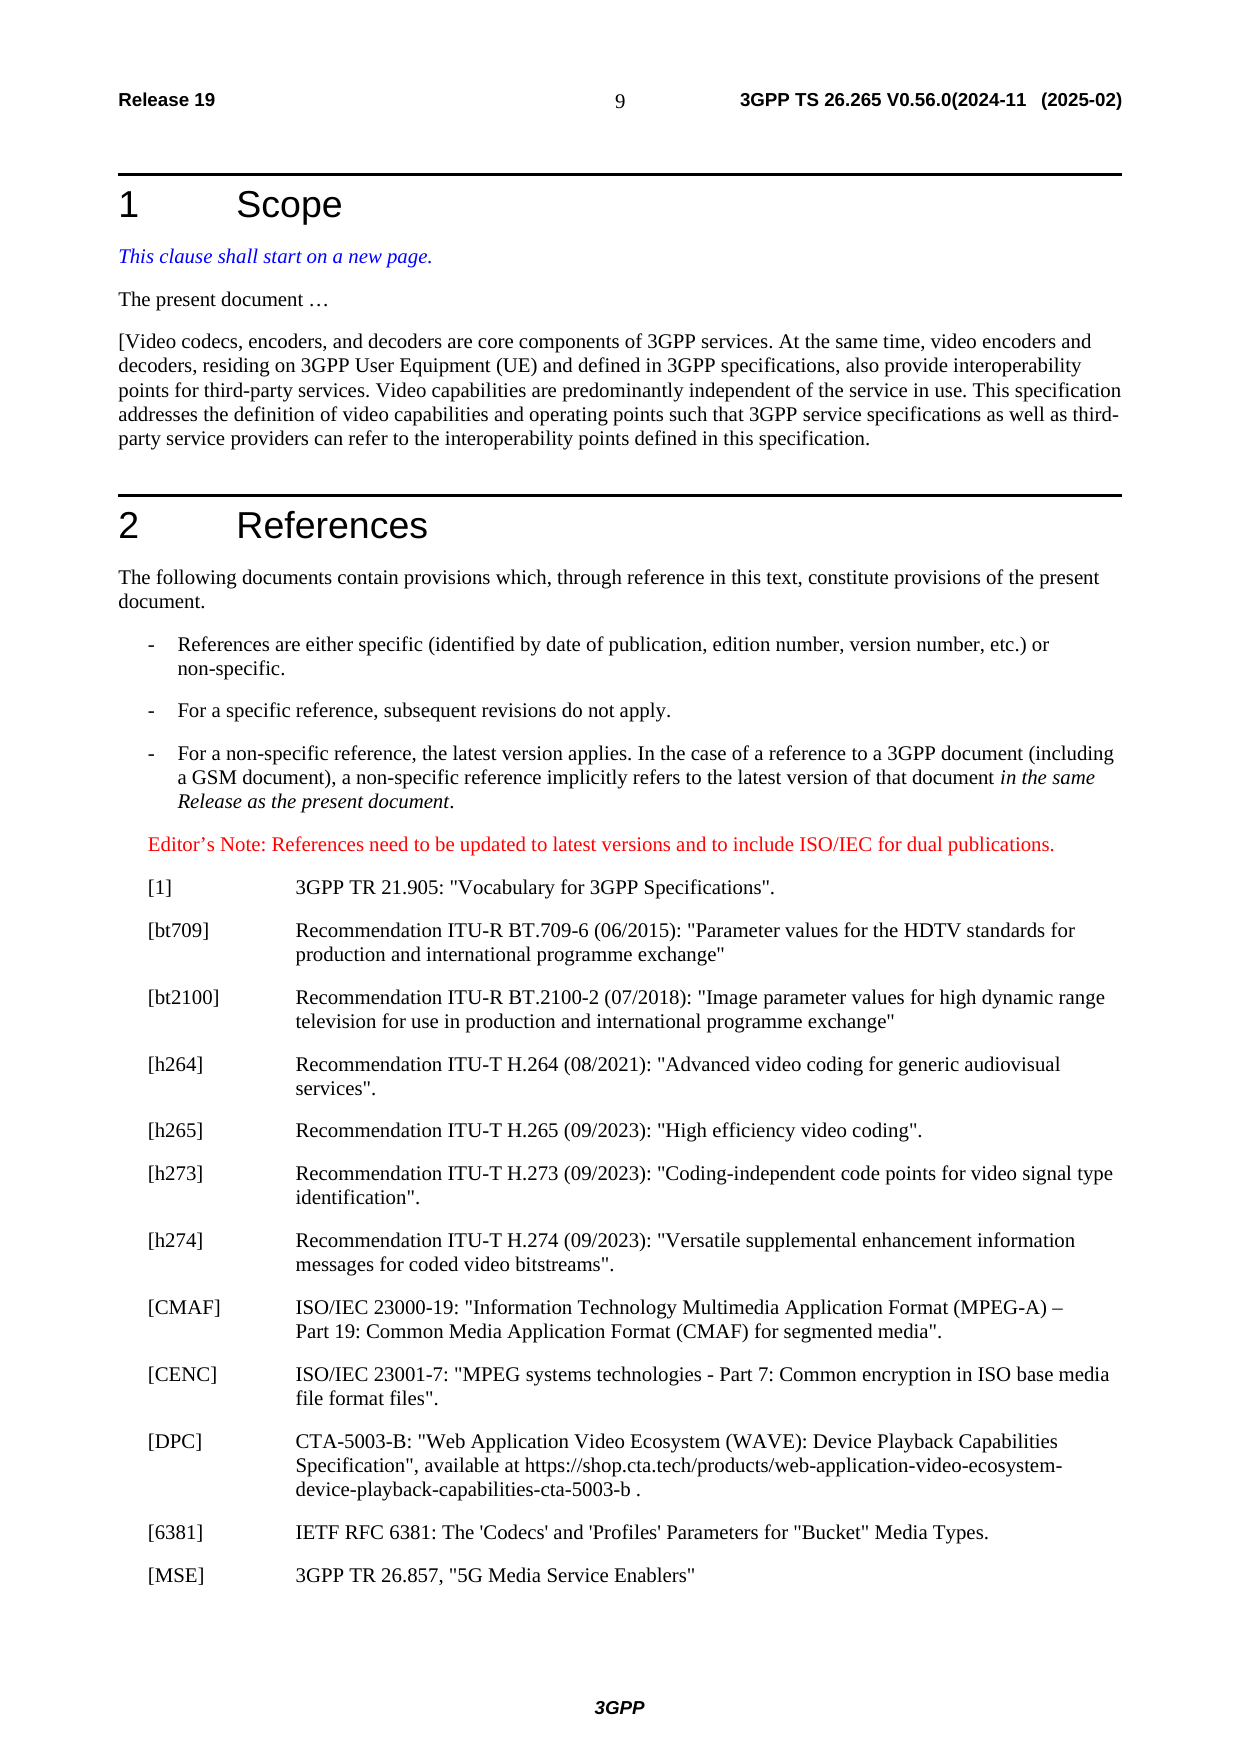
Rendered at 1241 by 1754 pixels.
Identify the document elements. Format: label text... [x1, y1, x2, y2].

subtitle 2 References [118, 497, 1122, 546]
text [h264] Recommendation ITU-T H.264 (08/2021): "Advanced video coding for generic audiovisual services". [148, 1052, 1122, 1100]
text - For a non-specific reference, the latest version applies. In the case of a reference to a 3GPP document (including a GSM document), a non-specific reference implicitly refers to the latest version of that document in the same Release as the present document. [148, 741, 1122, 813]
text The following documents contain provisions which, through reference in this text, constitute provisions of the present document. [118, 565, 1122, 613]
subtitle 1 Scope [118, 176, 1122, 225]
text - References are either specific (identified by date of publication, edition number, version number, etc.) or non-specific. [148, 632, 1122, 680]
text [h274] Recommendation ITU-T H.274 (09/2023): "Versatile supplemental enhancement information messages for coded video bitstreams". [148, 1228, 1122, 1276]
text [h273] Recommendation ITU-T H.273 (09/2023): "Coding-independent code points for video signal type identification". [148, 1161, 1122, 1209]
text [h265] Recommendation ITU-T H.265 (09/2023): "High efficiency video coding". [148, 1118, 1122, 1142]
text [1] 3GPP TR 21.905: "Vocabulary for 3GPP Specifications". [148, 875, 1122, 899]
text [DPC] CTA-5003-B: "Web Application Video Ecosystem (WAVE): Device Playback Capabilities Specification", available at https://shop.cta.tech/products/web-application-video-ecosystem-device-playback-capabilities-cta-5003-b . [148, 1429, 1122, 1501]
text [CMAF] ISO/IEC 23000-19: "Information Technology Multimedia Application Format (MPEG-A) – Part 19: Common Media Application Format (CMAF) for segmented media". [148, 1295, 1122, 1343]
text [bt709] Recommendation ITU-R BT.709-6 (06/2015): "Parameter values for the HDTV standards for production and international programme exchange" [148, 918, 1122, 966]
text [6381] IETF RFC 6381: The 'Codecs' and 'Profiles' Parameters for "Bucket" Media Types. [148, 1520, 1122, 1544]
text [bt2100] Recommendation ITU-R BT.2100-2 (07/2018): "Image parameter values for high dynamic range television for use in production and international programme exchange" [148, 985, 1122, 1033]
text [CENC] ISO/IEC 23001-7: "MPEG systems technologies - Part 7: Common encryption in ISO base media file format files". [148, 1362, 1122, 1410]
text [MSE] 3GPP TR 26.857, "5G Media Service Enablers" [148, 1562, 1122, 1587]
text - For a specific reference, subsequent revisions do not apply. [148, 698, 1122, 722]
